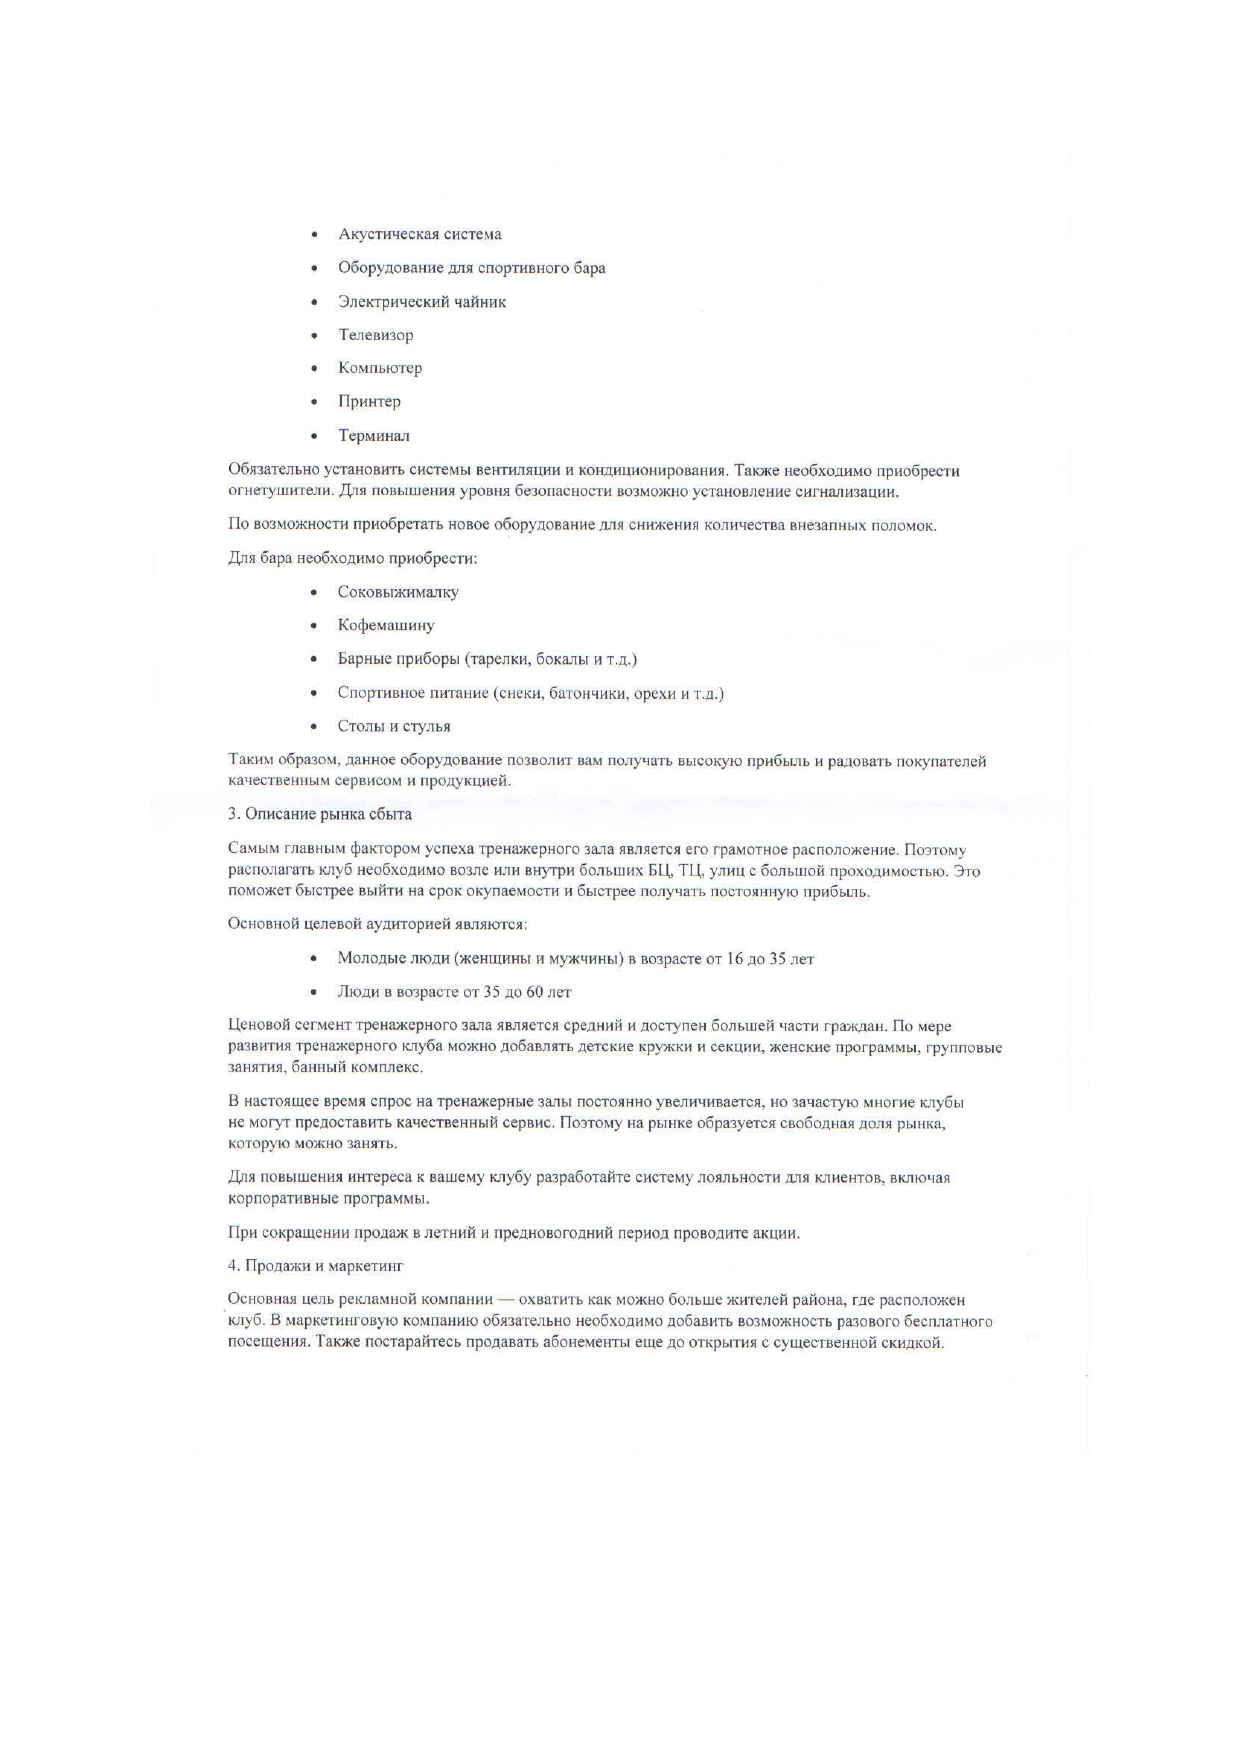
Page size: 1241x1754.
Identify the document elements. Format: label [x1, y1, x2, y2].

picture [150, 150, 1091, 1455]
